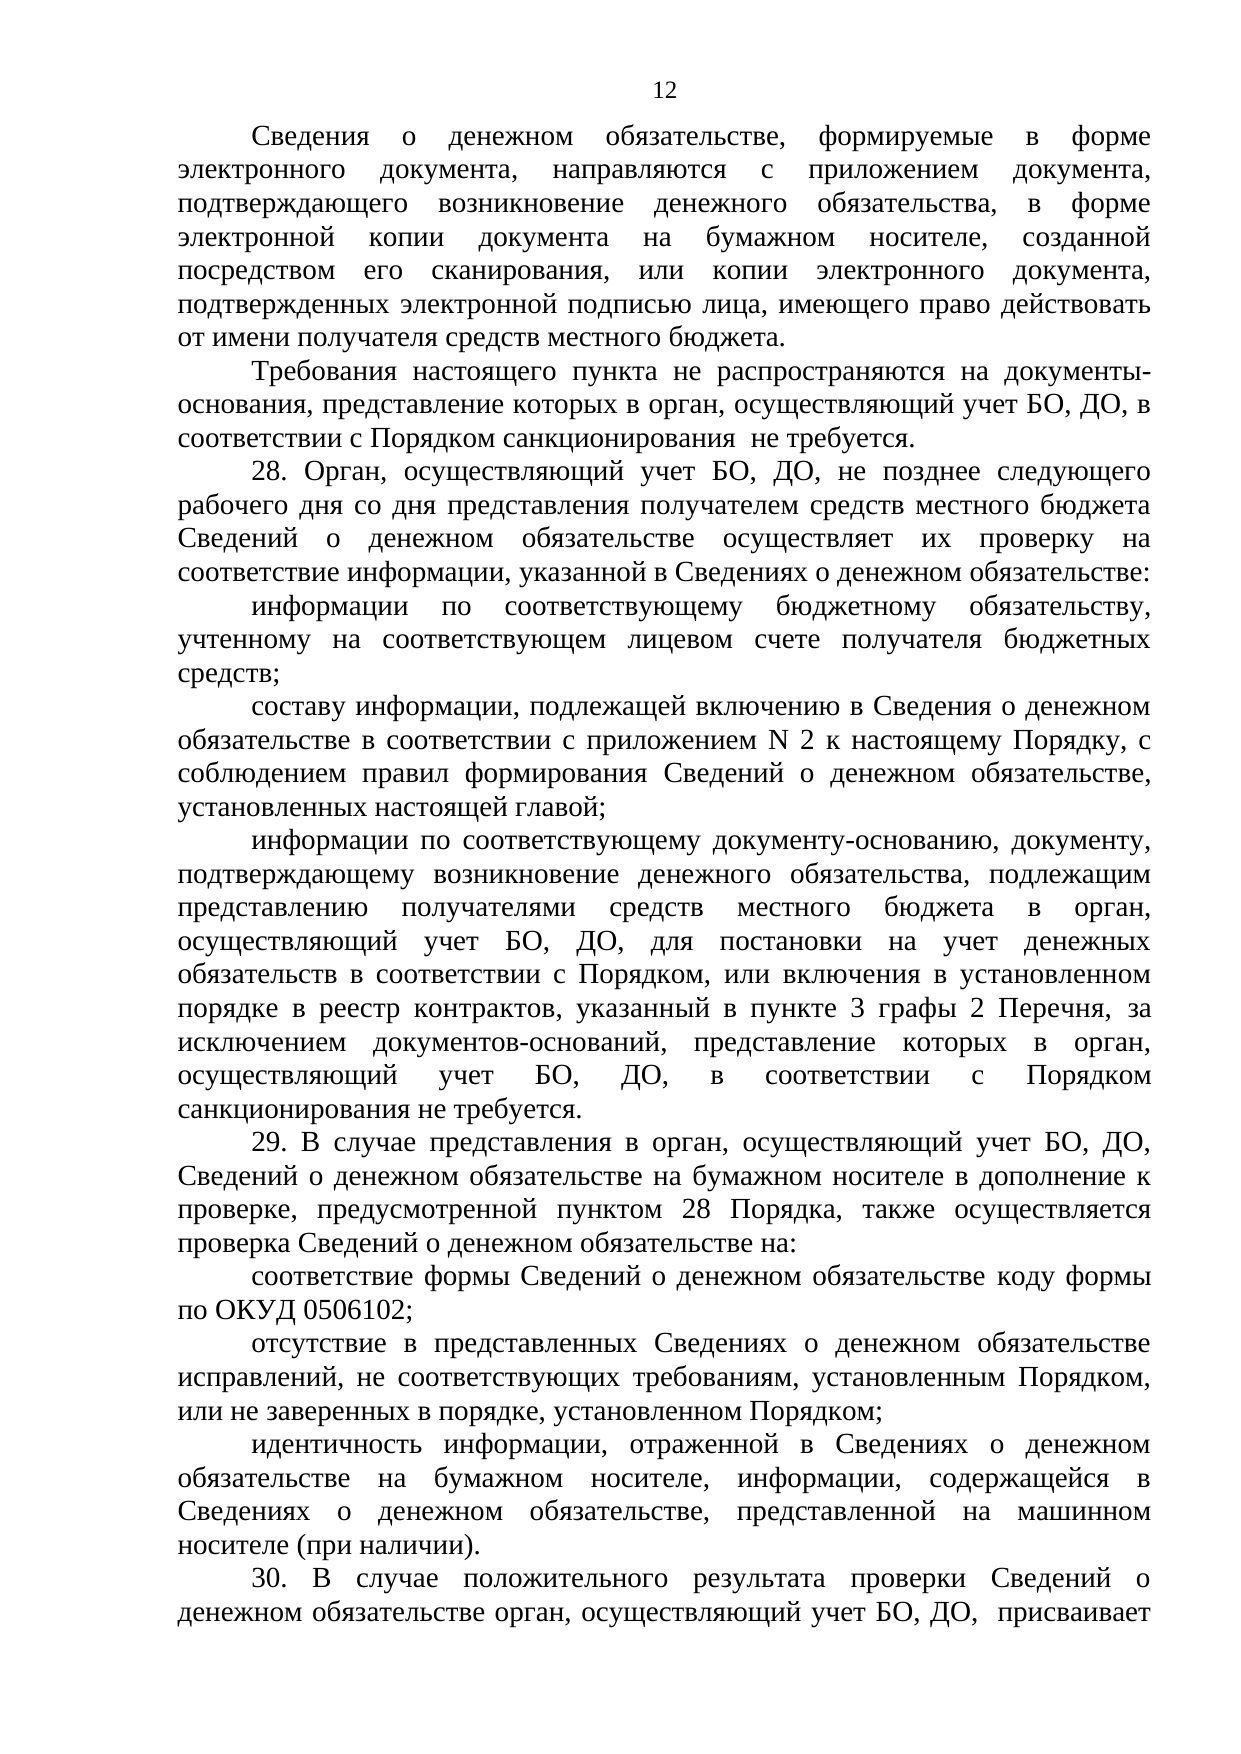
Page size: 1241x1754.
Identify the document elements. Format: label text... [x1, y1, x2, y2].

text Сведения о денежном обязательстве, формируемые в форме электронного документа, направляются с приложением документа, подтверждающего возникновение денежного обязательства, в форме электронной копии документа на бумажном носителе, созданной посредством его сканирования, или копии электронного документа, подтвержденных электронной подписью лица, имеющего право действовать от имени получателя средств местного бюджета. [177, 118, 1152, 353]
text соответствие формы Сведений о денежном обязательстве коду формы по ОКУД 0506102; [177, 1258, 1152, 1326]
text информации по соответствующему документу-основанию, документу, подтверждающему возникновение денежного обязательства, подлежащим представлению получателями средств местного бюджета в орган, осуществляющий учет БО, ДО, для постановки на учет денежных обязательств в соответствии с Порядком, или включения в установленном порядке в реестр контрактов, указанный в пункте 3 графы 2 Перечня, за исключением документов-оснований, представление которых в орган, осуществляющий учет БО, ДО, в соответствии с Порядком санкционирования не требуется. [177, 822, 1152, 1124]
text составу информации, подлежащей включению в Сведения о денежном обязательстве в соответствии с приложением N 2 к настоящему Порядку, с соблюдением правил формирования Сведений о денежном обязательстве, установленных настоящей главой; [177, 688, 1152, 822]
text 29. В случае представления в орган, осуществляющий учет БО, ДО, Сведений о денежном обязательстве на бумажном носителе в дополнение к проверке, предусмотренной пунктом 28 Порядка, также осуществляется проверка Сведений о денежном обязательстве на: [177, 1124, 1152, 1258]
text Требования настоящего пункта не распространяются на документы-основания, представление которых в орган, осуществляющий учет БО, ДО, в соответствии с Порядком санкционирования не требуется. [177, 353, 1152, 453]
text отсутствие в представленных Сведениях о денежном обязательстве исправлений, не соответствующих требованиям, установленным Порядком, или не заверенных в порядке, установленном Порядком; [177, 1326, 1152, 1426]
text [177, 1560, 1152, 1627]
text информации по соответствующему бюджетному обязательству, учтенному на соответствующем лицевом счете получателя бюджетных средств; [177, 588, 1152, 688]
text идентичность информации, отраженной в Сведениях о денежном обязательстве на бумажном носителе, информации, содержащейся в Сведениях о денежном обязательстве, представленной на машинном носителе (при наличии). [177, 1426, 1152, 1560]
text 28. Орган, осуществляющий учет БО, ДО, не позднее следующего рабочего дня со дня представления получателем средств местного бюджета Сведений о денежном обязательстве осуществляет их проверку на соответствие информации, указанной в Сведениях о денежном обязательстве: [177, 453, 1152, 588]
